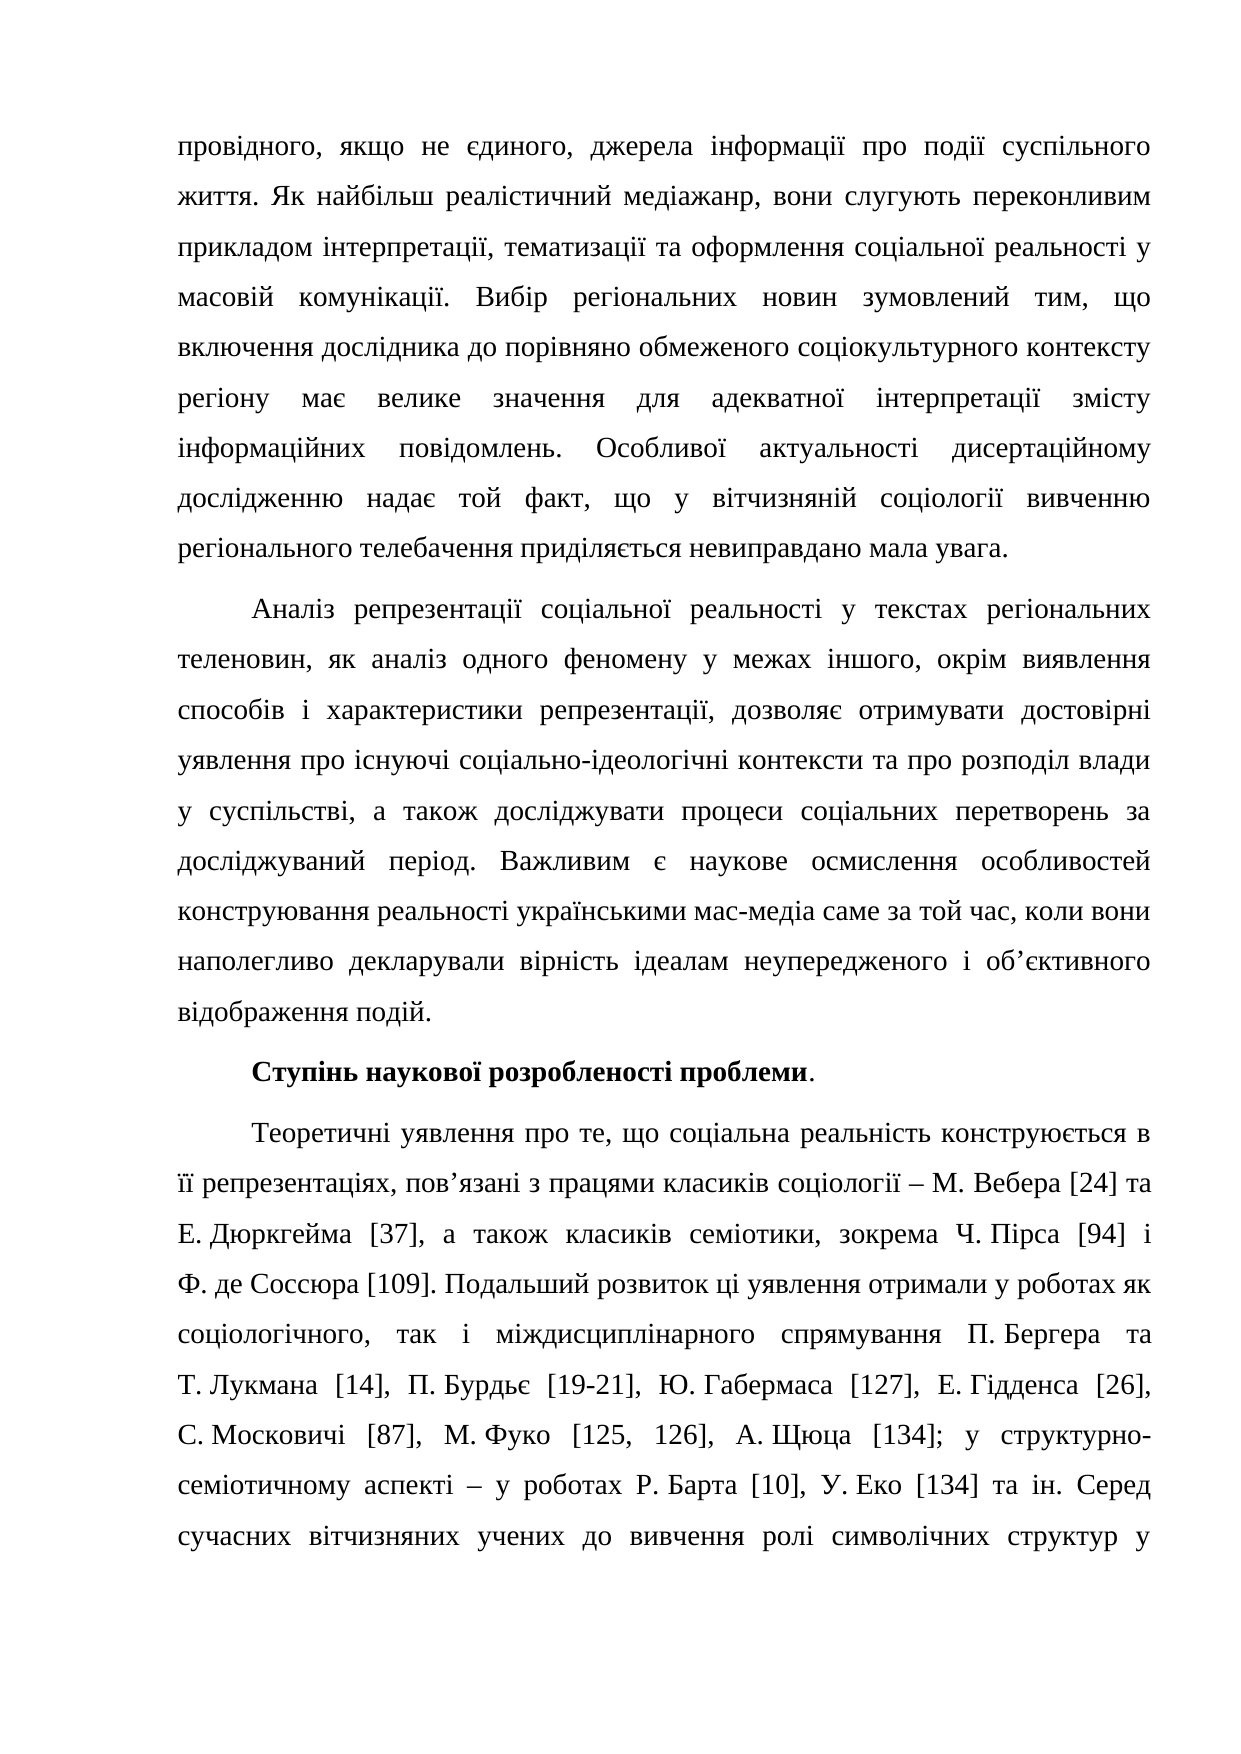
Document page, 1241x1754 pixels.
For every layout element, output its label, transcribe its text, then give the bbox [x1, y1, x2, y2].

text Ступінь наукової розробленості проблеми. [177, 1054, 1152, 1088]
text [177, 1115, 1152, 1551]
text Дослідження репрезентації соціальної реальності у текстах масової комунікації реалізується на прикладі новин регіонального телебачення. Новини є найпрестижнішим типом послань, що транслюються по каналах масової комунікації. Для багатьох людей теленовини виступають у ролі провідного, якщо не єдиного, джерела інформації про події суспільного життя. Як найбільш реалістичний медіажанр, вони слугують переконливим прикладом інтерпретації, тематизації та оформлення соціальної реальності у масовій комунікації. Вибір регіональних новин зумовлений тим, що включення дослідника до порівняно обмеженого соціокультурного контексту регіону має велике значення для адекватної інтерпретації змісту інформаційних повідомлень. Особливої актуальності дисертаційному дослідженню надає той факт, що у вітчизняній соціології вивченню регіонального телебачення приділяється невиправдано мала увага. [177, 128, 1152, 564]
text Аналіз репрезентації соціальної реальності у текстах регіональних теленовин, як аналіз одного феномену у межах іншого, окрім виявлення способів і характеристики репрезентації, дозволяє отримувати достовірні уявлення про існуючі соціально-ідеологічні контексти та про розподіл влади у суспільстві, а також досліджувати процеси соціальних перетворень за досліджуваний період. Важливим є наукове осмислення особливостей конструювання реальності українськими мас-медіа саме за той час, коли вони наполегливо декларували вірність ідеалам неупередженого і об’єктивного відображення подій. [177, 591, 1152, 1027]
